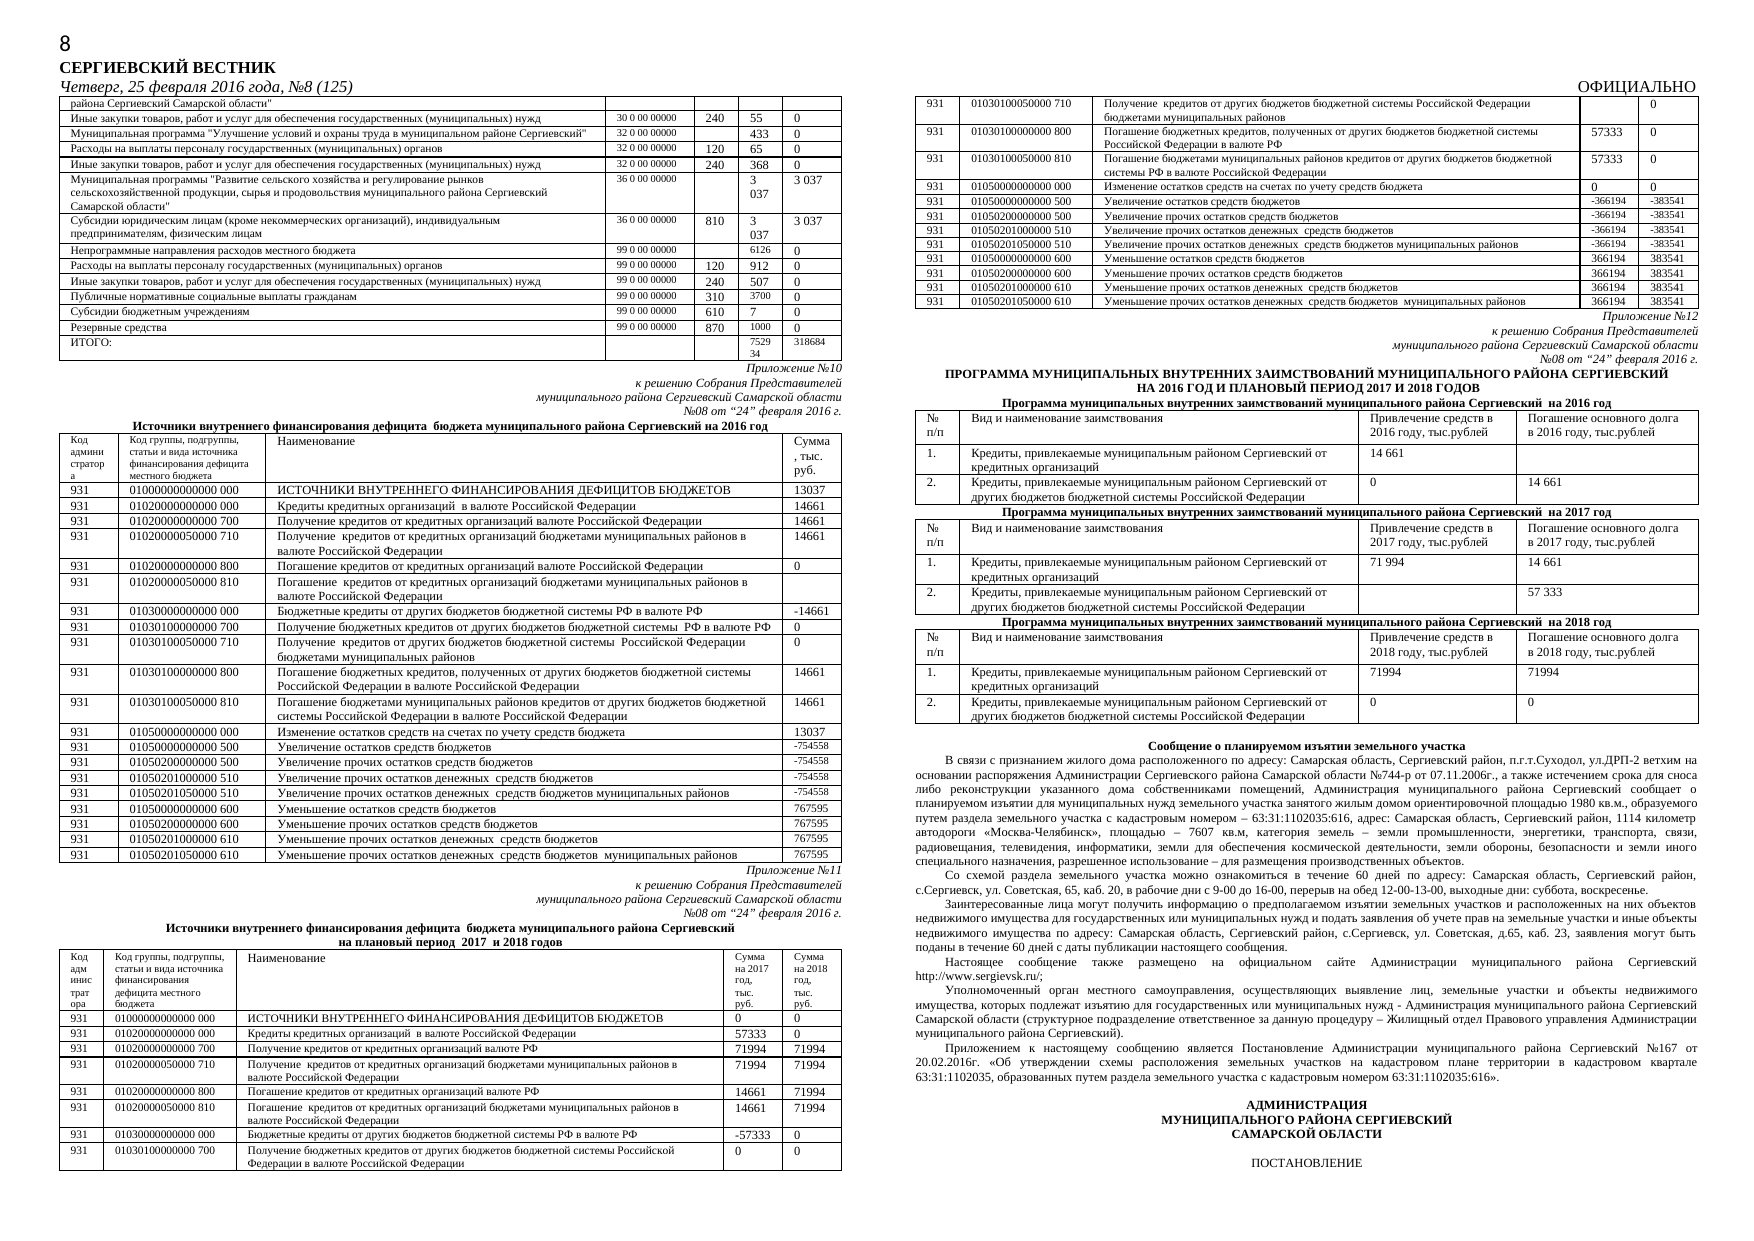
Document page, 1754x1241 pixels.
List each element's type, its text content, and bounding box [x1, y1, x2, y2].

text Программа муниципальных внутренних заимствований муниципального района Сергиевский на 2018 год [915, 615, 1698, 629]
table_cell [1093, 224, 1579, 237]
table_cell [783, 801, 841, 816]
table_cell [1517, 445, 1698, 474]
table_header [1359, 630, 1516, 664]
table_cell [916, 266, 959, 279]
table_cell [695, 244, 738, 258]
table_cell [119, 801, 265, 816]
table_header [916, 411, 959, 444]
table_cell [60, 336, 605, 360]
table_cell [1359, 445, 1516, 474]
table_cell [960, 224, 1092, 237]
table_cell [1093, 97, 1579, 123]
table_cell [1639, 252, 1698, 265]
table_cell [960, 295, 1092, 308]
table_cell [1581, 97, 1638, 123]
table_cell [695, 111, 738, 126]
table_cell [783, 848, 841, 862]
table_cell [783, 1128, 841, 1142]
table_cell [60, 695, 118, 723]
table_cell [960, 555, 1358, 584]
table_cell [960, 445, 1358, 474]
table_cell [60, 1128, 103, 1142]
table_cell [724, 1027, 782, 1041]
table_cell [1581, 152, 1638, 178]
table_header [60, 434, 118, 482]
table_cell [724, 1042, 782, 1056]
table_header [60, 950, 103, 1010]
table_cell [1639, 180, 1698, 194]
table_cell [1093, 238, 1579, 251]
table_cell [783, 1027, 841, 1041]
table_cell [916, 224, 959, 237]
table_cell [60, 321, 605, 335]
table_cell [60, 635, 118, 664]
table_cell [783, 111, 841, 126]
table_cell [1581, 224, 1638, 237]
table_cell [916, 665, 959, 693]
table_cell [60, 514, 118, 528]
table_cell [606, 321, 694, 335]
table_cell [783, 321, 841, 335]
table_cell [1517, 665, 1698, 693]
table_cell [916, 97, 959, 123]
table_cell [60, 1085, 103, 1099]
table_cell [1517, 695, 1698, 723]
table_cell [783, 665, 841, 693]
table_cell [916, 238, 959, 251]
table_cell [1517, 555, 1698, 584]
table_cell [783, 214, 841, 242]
text Заинтересованные лица могут получить информацию о предполагаемом изъятии земельных участков и расположенных на них объектов недвижимого имущества для государственных или муниципальных нужд и подать заявления об учете прав на земельные участки и иные объекты недвижимого имущества по адресу: Самарская область, Сергиевский район, с.Сергиевск, ул. Советская, д.65, каб. 23, заявления могут быть поданы в течение 60 дней с даты публикации настоящего сообщения. [915, 897, 1698, 954]
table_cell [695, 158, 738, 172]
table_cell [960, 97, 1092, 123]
text МУНИЦИПАЛЬНОГО РАЙОНА СЕРГИЕВСКИЙ [915, 1112, 1698, 1127]
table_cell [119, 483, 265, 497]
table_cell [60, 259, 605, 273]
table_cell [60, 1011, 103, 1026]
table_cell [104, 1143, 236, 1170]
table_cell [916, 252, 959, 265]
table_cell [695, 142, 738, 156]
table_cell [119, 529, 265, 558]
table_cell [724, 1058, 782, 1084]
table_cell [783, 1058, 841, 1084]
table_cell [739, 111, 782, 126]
text Программа муниципальных внутренних заимствований муниципального района Сергиевский на 2016 год [915, 395, 1698, 410]
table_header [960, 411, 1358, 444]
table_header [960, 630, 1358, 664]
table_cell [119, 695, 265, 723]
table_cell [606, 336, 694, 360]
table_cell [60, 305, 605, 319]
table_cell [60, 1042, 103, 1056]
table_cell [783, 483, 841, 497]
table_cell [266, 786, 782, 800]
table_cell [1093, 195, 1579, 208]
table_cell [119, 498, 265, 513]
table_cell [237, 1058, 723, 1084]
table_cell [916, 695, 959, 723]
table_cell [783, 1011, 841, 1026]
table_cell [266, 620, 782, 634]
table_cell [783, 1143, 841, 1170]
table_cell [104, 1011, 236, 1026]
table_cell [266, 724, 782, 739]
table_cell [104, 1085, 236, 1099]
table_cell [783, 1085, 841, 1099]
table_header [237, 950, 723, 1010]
text №08 от “24” февраля 2016 г. [59, 404, 842, 418]
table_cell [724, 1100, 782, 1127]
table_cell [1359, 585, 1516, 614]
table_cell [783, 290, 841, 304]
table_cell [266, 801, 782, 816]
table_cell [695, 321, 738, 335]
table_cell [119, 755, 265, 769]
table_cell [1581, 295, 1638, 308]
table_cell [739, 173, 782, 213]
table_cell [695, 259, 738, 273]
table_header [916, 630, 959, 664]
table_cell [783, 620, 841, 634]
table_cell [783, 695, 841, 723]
text к решению Собрания Представителей [59, 877, 842, 892]
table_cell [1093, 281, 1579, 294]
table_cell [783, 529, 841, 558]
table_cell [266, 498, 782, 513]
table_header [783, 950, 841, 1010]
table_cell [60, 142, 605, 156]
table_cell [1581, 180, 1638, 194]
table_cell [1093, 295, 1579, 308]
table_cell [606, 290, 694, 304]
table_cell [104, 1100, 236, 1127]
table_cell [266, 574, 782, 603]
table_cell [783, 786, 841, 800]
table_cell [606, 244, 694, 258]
text Приложение №10 [59, 361, 842, 375]
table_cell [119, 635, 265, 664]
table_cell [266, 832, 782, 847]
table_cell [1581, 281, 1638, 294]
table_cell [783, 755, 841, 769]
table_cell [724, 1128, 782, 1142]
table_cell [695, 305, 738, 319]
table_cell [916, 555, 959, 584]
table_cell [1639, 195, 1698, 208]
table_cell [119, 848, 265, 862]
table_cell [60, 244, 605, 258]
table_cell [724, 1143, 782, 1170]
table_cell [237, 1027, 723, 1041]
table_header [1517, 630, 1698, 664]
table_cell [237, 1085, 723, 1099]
text муниципального района Сергиевский Самарской области [59, 892, 842, 906]
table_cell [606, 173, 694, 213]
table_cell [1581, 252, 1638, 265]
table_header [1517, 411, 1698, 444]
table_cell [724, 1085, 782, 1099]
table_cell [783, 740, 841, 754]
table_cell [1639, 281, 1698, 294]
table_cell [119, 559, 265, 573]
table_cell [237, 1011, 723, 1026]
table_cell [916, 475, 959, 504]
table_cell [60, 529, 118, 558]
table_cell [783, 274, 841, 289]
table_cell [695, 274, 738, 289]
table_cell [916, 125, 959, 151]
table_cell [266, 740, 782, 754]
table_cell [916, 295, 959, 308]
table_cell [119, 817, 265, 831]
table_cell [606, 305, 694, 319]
text ПОСТАНОВЛЕНИЕ [915, 1156, 1698, 1170]
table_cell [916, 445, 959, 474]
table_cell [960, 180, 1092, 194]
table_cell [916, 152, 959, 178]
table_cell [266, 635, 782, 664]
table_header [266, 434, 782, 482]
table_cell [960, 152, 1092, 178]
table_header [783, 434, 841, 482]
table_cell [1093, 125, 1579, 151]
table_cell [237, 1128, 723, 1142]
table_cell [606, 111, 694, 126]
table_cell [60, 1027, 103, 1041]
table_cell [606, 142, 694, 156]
text В связи с признанием жилого дома расположенного по адресу: Самарская область, Сергиевский район, п.г.т.Суходол, ул.ДРП-2 ветхим на основании распоряжения Администрации Сергиевского района Самарской области №744-р от 07.11.2006г., а также истечением срока для сноса либо реконструкции указанного дома собственниками помещений, Администрация муниципального района Сергиевский сообщает о планируемом изъятии для муниципальных нужд земельного участка занятого жилым домом ориентировочной площадью 1980 кв.м., образуемого путем раздела земельного участка с кадастровым номером – 63:31:1102035:616, адрес: Самарская область, Сергиевский район, 1114 километр автодороги «Москва-Челябинск», площадью – 7607 кв.м, категория земель – земли промышленности, энергетики, транспорта, связи, радиовещания, телевидения, информатики, земли для обеспечения космической деятельности, земли обороны, безопасности и земли иного специального назначения, разрешенное использование – для размещения производственных объектов. [915, 753, 1698, 868]
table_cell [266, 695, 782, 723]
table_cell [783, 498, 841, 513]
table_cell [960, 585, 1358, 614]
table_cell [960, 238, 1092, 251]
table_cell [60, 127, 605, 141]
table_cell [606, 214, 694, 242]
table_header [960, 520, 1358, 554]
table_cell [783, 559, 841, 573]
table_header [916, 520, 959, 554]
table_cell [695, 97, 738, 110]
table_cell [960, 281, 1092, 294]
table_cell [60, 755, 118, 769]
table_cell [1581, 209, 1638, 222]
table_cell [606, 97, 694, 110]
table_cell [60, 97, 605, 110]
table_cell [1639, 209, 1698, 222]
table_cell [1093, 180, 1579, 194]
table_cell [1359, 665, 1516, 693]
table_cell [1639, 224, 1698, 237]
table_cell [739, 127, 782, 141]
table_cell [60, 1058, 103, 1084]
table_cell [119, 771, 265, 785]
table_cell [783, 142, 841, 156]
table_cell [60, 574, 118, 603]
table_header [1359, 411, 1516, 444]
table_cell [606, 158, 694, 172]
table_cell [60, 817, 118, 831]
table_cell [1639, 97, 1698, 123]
text НА 2016 ГОД И ПЛАНОВЫЙ ПЕРИОД 2017 И 2018 ГОДОВ [915, 381, 1698, 395]
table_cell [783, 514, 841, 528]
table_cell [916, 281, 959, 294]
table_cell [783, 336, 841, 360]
text №08 от “24” февраля 2016 г. [59, 906, 842, 921]
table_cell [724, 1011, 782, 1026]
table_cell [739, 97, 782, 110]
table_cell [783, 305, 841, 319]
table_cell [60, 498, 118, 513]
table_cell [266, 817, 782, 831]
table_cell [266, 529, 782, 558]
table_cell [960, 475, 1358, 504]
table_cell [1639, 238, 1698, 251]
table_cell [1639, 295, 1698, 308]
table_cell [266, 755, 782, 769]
text Уполномоченный орган местного самоуправления, осуществляющих выявление лиц, земельные участки и объекты недвижимого имущества, которых подлежат изъятию для государственных или муниципальных нужд - Администрация муниципального района Сергиевский Самарской области (структурное подразделение ответственное за данную процедуру – Жилищный отдел Правового управления Администрации муниципального района Сергиевский). [915, 983, 1698, 1041]
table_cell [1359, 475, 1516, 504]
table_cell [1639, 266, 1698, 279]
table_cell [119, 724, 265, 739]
text муниципального района Сергиевский Самарской области [915, 338, 1698, 352]
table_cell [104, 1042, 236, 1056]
text ПРОГРАММА МУНИЦИПАЛЬНЫХ ВНУТРЕННИХ ЗАИМСТВОВАНИЙ МУНИЦИПАЛЬНОГО РАЙОНА СЕРГИЕВСКИЙ [915, 367, 1698, 381]
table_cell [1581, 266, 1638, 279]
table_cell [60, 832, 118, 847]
text Приложение №12 [915, 309, 1698, 323]
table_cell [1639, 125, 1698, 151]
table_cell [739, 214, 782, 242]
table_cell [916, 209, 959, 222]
text Приложением к настоящему сообщению является Постановление Администрации муниципального района Сергиевский №167 от 20.02.2016г. «Об утверждении схемы расположения земельных участков на кадастровом плане территории в кадастровом квартале 63:31:1102035, образованных путем раздела земельного участка с кадастровым номером 63:31:1102035:616». [915, 1041, 1698, 1084]
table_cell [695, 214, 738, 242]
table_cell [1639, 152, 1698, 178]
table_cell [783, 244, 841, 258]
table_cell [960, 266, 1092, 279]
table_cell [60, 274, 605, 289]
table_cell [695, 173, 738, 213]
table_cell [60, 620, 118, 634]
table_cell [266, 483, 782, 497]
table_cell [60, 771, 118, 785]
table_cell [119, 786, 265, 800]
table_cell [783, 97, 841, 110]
text АДМИНИСТРАЦИЯ [915, 1098, 1698, 1112]
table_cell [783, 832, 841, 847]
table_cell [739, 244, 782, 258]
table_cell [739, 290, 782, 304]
text №08 от “24” февраля 2016 г. [915, 352, 1698, 367]
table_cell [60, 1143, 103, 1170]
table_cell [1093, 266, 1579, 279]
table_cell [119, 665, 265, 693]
text Источники внутреннего финансирования дефицита бюджета муниципального района Сергиевский [59, 921, 842, 935]
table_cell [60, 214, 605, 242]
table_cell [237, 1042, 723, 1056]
text Сообщение о планируемом изъятии земельного участка [915, 739, 1698, 753]
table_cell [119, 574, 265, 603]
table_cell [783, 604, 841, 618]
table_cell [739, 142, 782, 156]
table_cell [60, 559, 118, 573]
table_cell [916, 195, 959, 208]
text Источники внутреннего финансирования дефицита бюджета муниципального района Сергиевский на 2016 год [59, 418, 842, 433]
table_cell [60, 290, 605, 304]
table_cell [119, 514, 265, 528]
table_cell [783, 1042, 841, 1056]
text САМАРСКОЙ ОБЛАСТИ [915, 1127, 1698, 1141]
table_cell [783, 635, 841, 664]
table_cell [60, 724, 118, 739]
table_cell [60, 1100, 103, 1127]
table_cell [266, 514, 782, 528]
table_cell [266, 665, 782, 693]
text Настоящее сообщение также размещено на официальном сайте Администрации муниципального района Сергиевский http://www.sergievsk.ru/; [915, 954, 1698, 983]
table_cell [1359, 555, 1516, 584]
text Программа муниципальных внутренних заимствований муниципального района Сергиевский на 2017 год [915, 505, 1698, 519]
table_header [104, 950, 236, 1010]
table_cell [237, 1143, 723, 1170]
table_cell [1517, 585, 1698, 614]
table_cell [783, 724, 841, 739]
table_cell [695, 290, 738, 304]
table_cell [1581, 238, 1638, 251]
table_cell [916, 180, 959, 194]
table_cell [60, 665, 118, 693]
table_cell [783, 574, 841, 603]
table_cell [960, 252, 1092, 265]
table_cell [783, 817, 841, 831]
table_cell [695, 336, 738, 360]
text к решению Собрания Представителей [59, 375, 842, 390]
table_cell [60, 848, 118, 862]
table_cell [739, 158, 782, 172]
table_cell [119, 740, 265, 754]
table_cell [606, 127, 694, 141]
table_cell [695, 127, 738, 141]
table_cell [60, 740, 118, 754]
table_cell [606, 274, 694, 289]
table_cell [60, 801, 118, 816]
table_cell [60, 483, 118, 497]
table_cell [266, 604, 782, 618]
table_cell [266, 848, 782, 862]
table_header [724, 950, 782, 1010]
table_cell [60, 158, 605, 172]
text муниципального района Сергиевский Самарской области [59, 390, 842, 404]
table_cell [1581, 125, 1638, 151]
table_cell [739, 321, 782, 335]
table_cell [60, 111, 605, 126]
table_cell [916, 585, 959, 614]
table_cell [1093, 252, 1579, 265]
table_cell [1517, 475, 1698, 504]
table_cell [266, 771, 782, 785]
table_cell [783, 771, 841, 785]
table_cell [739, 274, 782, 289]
text Со схемой раздела земельного участка можно ознакомиться в течение 60 дней по адресу: Самарская область, Сергиевский район, с.Сергиевск, ул. Советская, 65, каб. 20, в рабочие дни с 9-00 до 16-00, перерыв на обед 12-00-13-00, выходные дни: суббота, воскресенье. [915, 868, 1698, 897]
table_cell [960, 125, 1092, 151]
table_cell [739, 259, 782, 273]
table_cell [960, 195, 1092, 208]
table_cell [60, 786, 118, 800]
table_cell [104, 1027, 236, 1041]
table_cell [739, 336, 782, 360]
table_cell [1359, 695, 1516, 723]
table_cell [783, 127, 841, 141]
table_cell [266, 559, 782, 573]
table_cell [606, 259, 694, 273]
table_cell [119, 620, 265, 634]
text Приложение №11 [59, 863, 842, 877]
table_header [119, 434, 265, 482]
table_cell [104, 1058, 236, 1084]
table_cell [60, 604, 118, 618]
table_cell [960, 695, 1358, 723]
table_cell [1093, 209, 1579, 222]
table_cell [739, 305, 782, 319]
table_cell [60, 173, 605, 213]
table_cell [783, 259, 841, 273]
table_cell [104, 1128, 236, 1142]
text к решению Собрания Представителей [915, 323, 1698, 338]
text на плановый период 2017 и 2018 годов [59, 935, 842, 949]
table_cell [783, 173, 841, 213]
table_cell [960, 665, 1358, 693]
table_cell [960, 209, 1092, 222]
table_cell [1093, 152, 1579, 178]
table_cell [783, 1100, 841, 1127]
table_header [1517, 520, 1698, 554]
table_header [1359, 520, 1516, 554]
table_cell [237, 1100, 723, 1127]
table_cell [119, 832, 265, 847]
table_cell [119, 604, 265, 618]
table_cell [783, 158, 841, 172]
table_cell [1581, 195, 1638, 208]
